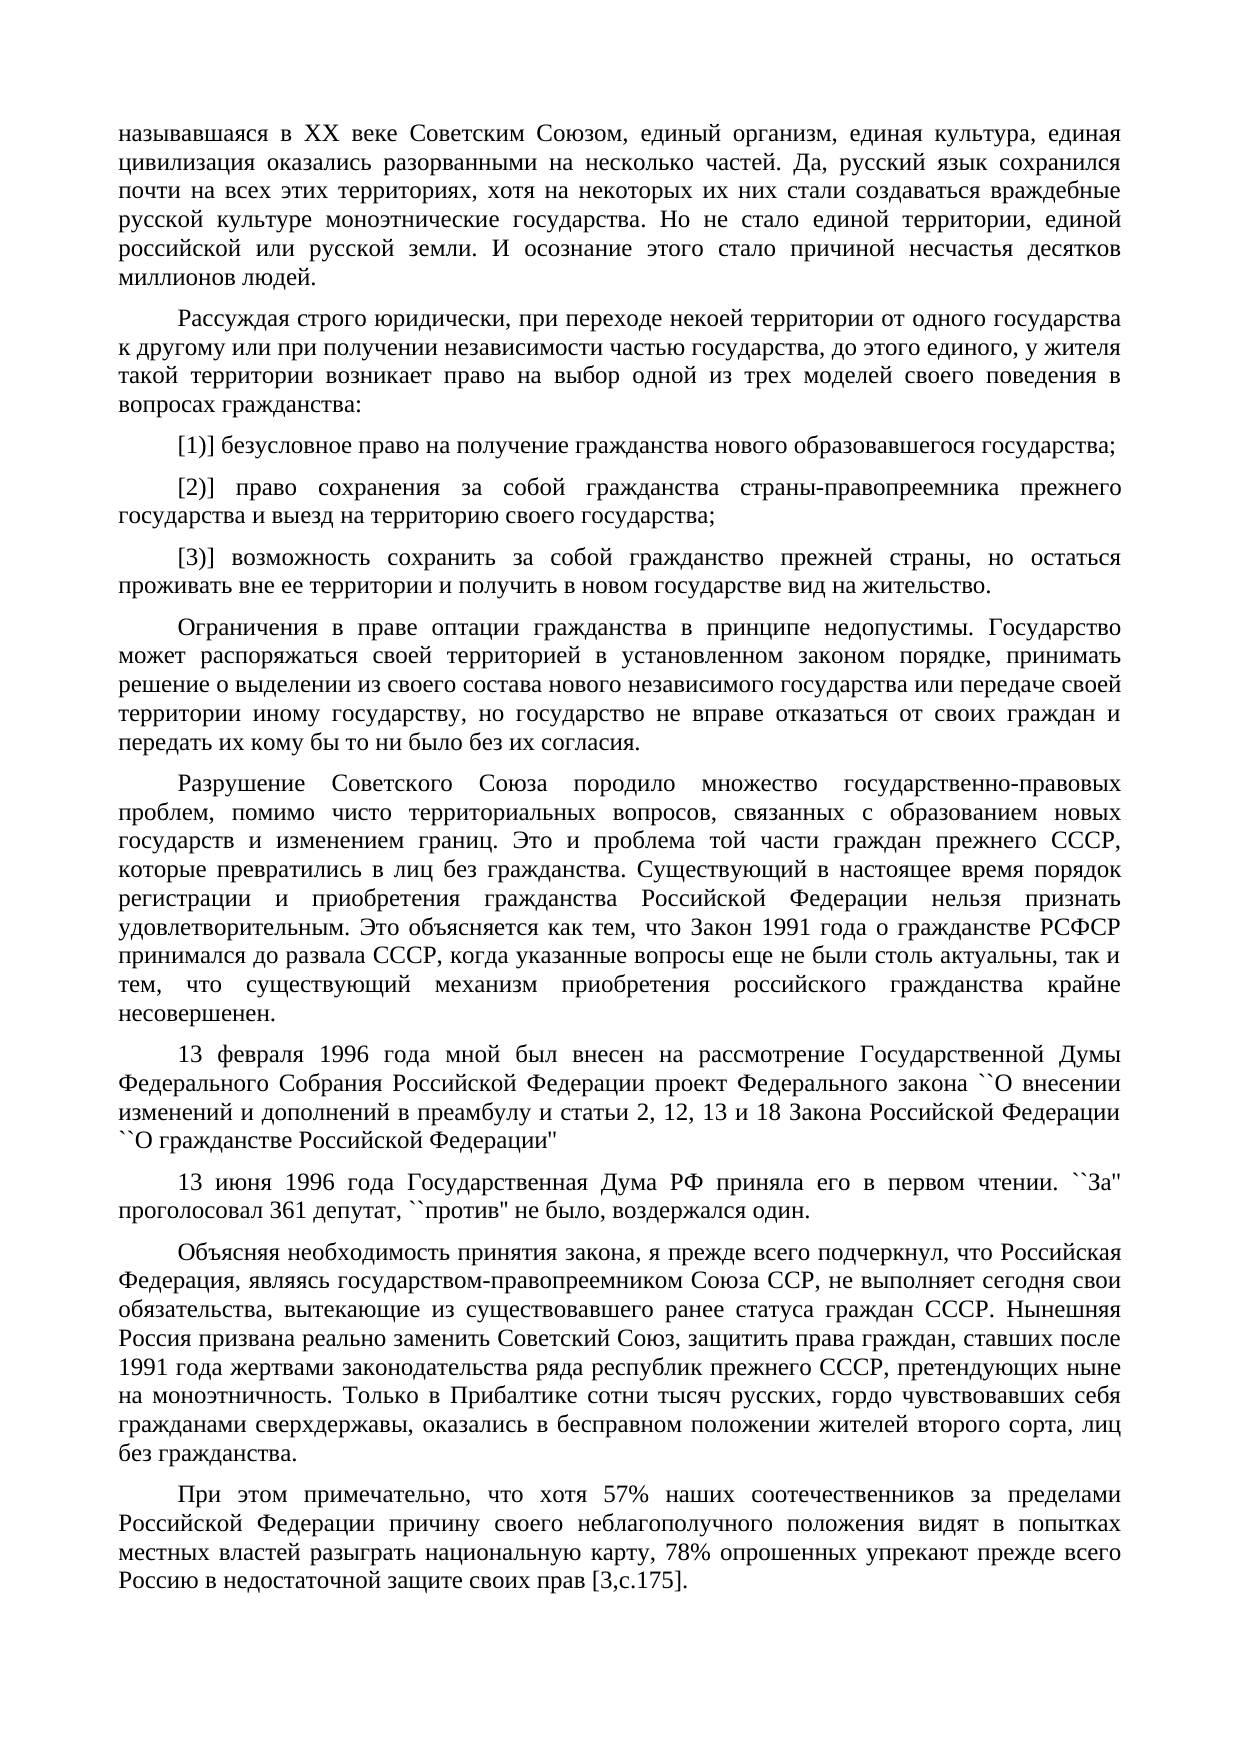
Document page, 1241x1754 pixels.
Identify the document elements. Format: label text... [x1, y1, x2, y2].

text [2)] право сохранения за собой гражданства страны-правопреемника прежнего государства и выезд на территорию своего государства; [118, 472, 1122, 529]
text Разрушение Советского Союза породило множество государственно-правовых проблем, помимо чисто территориальных вопросов, связанных с образованием новых государств и изменением границ. Это и проблема той части граждан прежнего СССР, которые превратились в лиц без гражданства. Существующий в настоящее время порядок регистрации и приобретения гражданства Российской Федерации нельзя признать удовлетворительным. Это объясняется как тем, что Закон 1991 года о гражданстве РСФСР принимался до развала СССР, когда указанные вопросы еще не были столь актуальны, так и тем, что существующий механизм приобретения российского гражданства крайне несовершенен. [118, 768, 1122, 1027]
text Объясняя необходимость принятия закона, я прежде всего подчеркнул, что Российская Федерация, являясь государством-правопреемником Союза ССР, не выполняет сегодня свои обязательства, вытекающие из существовавшего ранее статуса граждан СССР. Нынешняя Россия призвана реально заменить Советский Союз, защитить права граждан, ставших после 1991 года жертвами законодательства ряда республик прежнего СССР, претендующих ныне на моноэтничность. Только в Прибалтике сотни тысяч русских, гордо чувствовавших себя гражданами сверхдержавы, оказались в бесправном положении жителей второго сорта, лиц без гражданства. [118, 1237, 1122, 1467]
text При этом примечательно, что хотя 57% наших соотечественников за пределами Российской Федерации причину своего неблагополучного положения видят в попытках местных властей разыграть национальную карту, 78% опрошенных упрекают прежде всего Россию в недостаточной защите своих прав [3,c.175]. [118, 1479, 1122, 1594]
text [3)] возможность сохранить за собой гражданство прежней страны, но остаться проживать вне ее территории и получить в новом государстве вид на жительство. [118, 542, 1122, 599]
text 13 июня 1996 года Государственная Дума РФ приняла его в первом чтении. ``За'' проголосовал 361 депутат, ``против'' не было, воздержался один. [118, 1167, 1122, 1224]
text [118, 118, 1122, 291]
text [1)] безусловное право на получение гражданства нового образовавшегося государства; [118, 431, 1122, 459]
text Ограничения в праве оптации гражданства в принципе недопустимы. Государство может распоряжаться своей территорией в установленном законом порядке, принимать решение о выделении из своего состава нового независимого государства или передаче своей территории иному государству, но государство не вправе отказаться от своих граждан и передать их кому бы то ни было без их согласия. [118, 612, 1122, 756]
text Рассуждая строго юридически, при переходе некоей территории от одного государства к другому или при получении независимости частью государства, до этого единого, у жителя такой территории возникает право на выбор одной из трех моделей своего поведения в вопросах гражданства: [118, 303, 1122, 418]
text 13 февраля 1996 года мной был внесен на рассмотрение Государственной Думы Федерального Собрания Российской Федерации проект Федерального закона ``О внесении изменений и дополнений в преамбулу и статьи 2, 12, 13 и 18 Закона Российской Федерации ``О гражданстве Российской Федерации'' [118, 1039, 1122, 1154]
